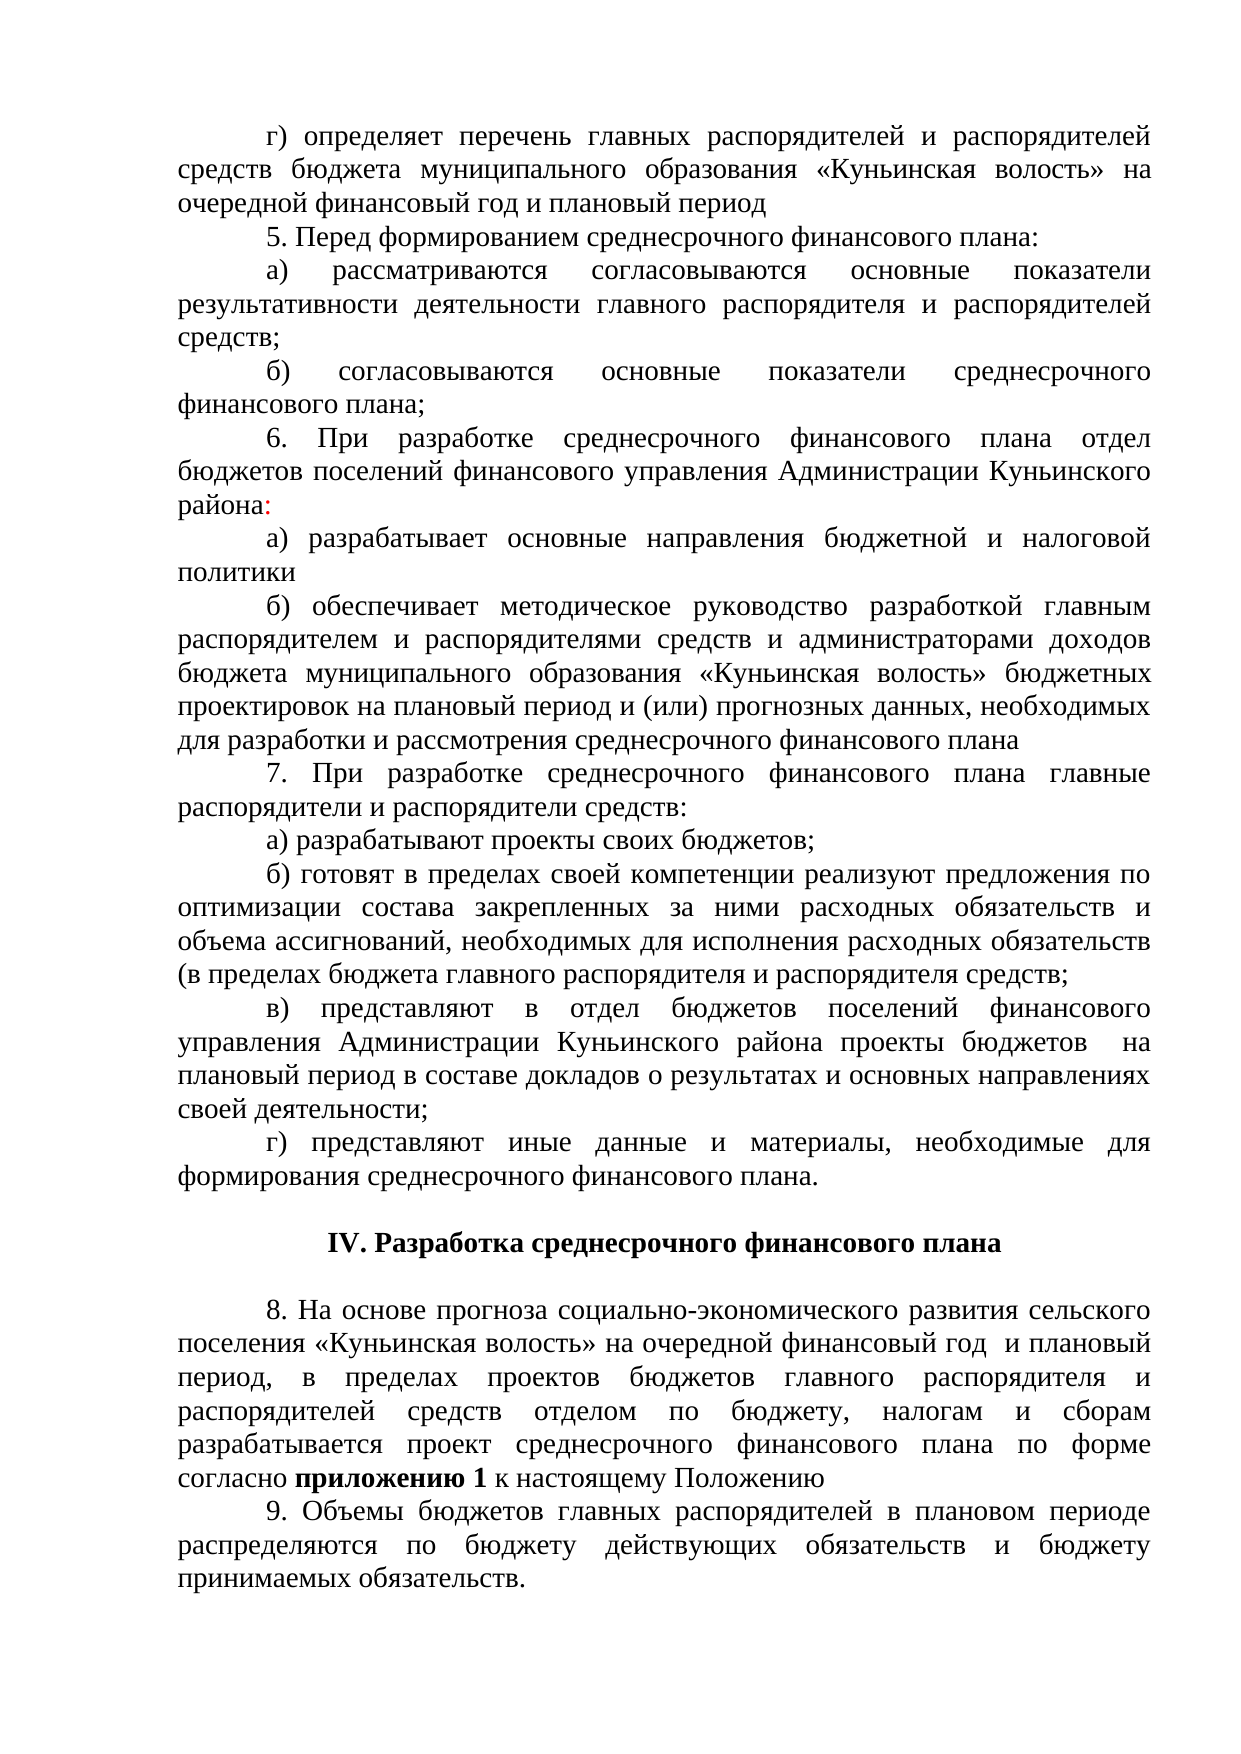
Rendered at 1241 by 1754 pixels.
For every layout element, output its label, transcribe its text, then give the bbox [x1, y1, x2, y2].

text а) рассматриваются согласовываются основные показатели результативности деятельности главного распорядителя и распорядителей средств; [177, 252, 1152, 353]
text 9. Объемы бюджетов главных распорядителей в плановом периоде распределяются по бюджету действующих обязательств и бюджету принимаемых обязательств. [177, 1493, 1152, 1594]
text а) разрабатывает основные направления бюджетной и налоговой политики [177, 521, 1152, 588]
text г) представляют иные данные и материалы, необходимые для формирования среднесрочного финансового плана. [177, 1124, 1152, 1191]
text б) согласовываются основные показатели среднесрочного финансового плана; [177, 353, 1152, 420]
text г) определяет перечень главных распорядителей и распорядителей средств бюджета муниципального образования «Куньинская волость» на очередной финансовый год и плановый период [177, 118, 1152, 219]
text 8. На основе прогноза социально-экономического развития сельского поселения «Куньинская волость» на очередной финансовый год и плановый период, в пределах проектов бюджетов главного распорядителя и распорядителей средств отделом по бюджету, налогам и сборам разрабатывается проект среднесрочного финансового плана по форме согласно приложению 1 к настоящему Положению [177, 1292, 1152, 1493]
text IV. Разработка среднесрочного финансового плана [177, 1225, 1152, 1258]
text б) готовят в пределах своей компетенции реализуют предложения по оптимизации состава закрепленных за ними расходных обязательств и объема ассигнований, необходимых для исполнения расходных обязательств (в пределах бюджета главного распорядителя и распорядителя средств; [177, 856, 1152, 990]
text а) разрабатывают проекты своих бюджетов; [177, 822, 1152, 856]
text 5. Перед формированием среднесрочного финансового плана: [177, 219, 1152, 252]
text в) представляют в отдел бюджетов поселений финансового управления Администрации Куньинского района проекты бюджетов на плановый период в составе докладов о результатах и основных направлениях своей деятельности; [177, 990, 1152, 1124]
text б) обеспечивает методическое руководство разработкой главным распорядителем и распорядителями средств и администраторами доходов бюджета муниципального образования «Куньинская волость» бюджетных проектировок на плановый период и (или) прогнозных данных, необходимых для разработки и рассмотрения среднесрочного финансового плана [177, 588, 1152, 755]
text 6. При разработке среднесрочного финансового плана отдел бюджетов поселений финансового управления Администрации Куньинского района: [177, 420, 1152, 521]
text 7. При разработке среднесрочного финансового плана главные распорядители и распорядители средств: [177, 755, 1152, 822]
